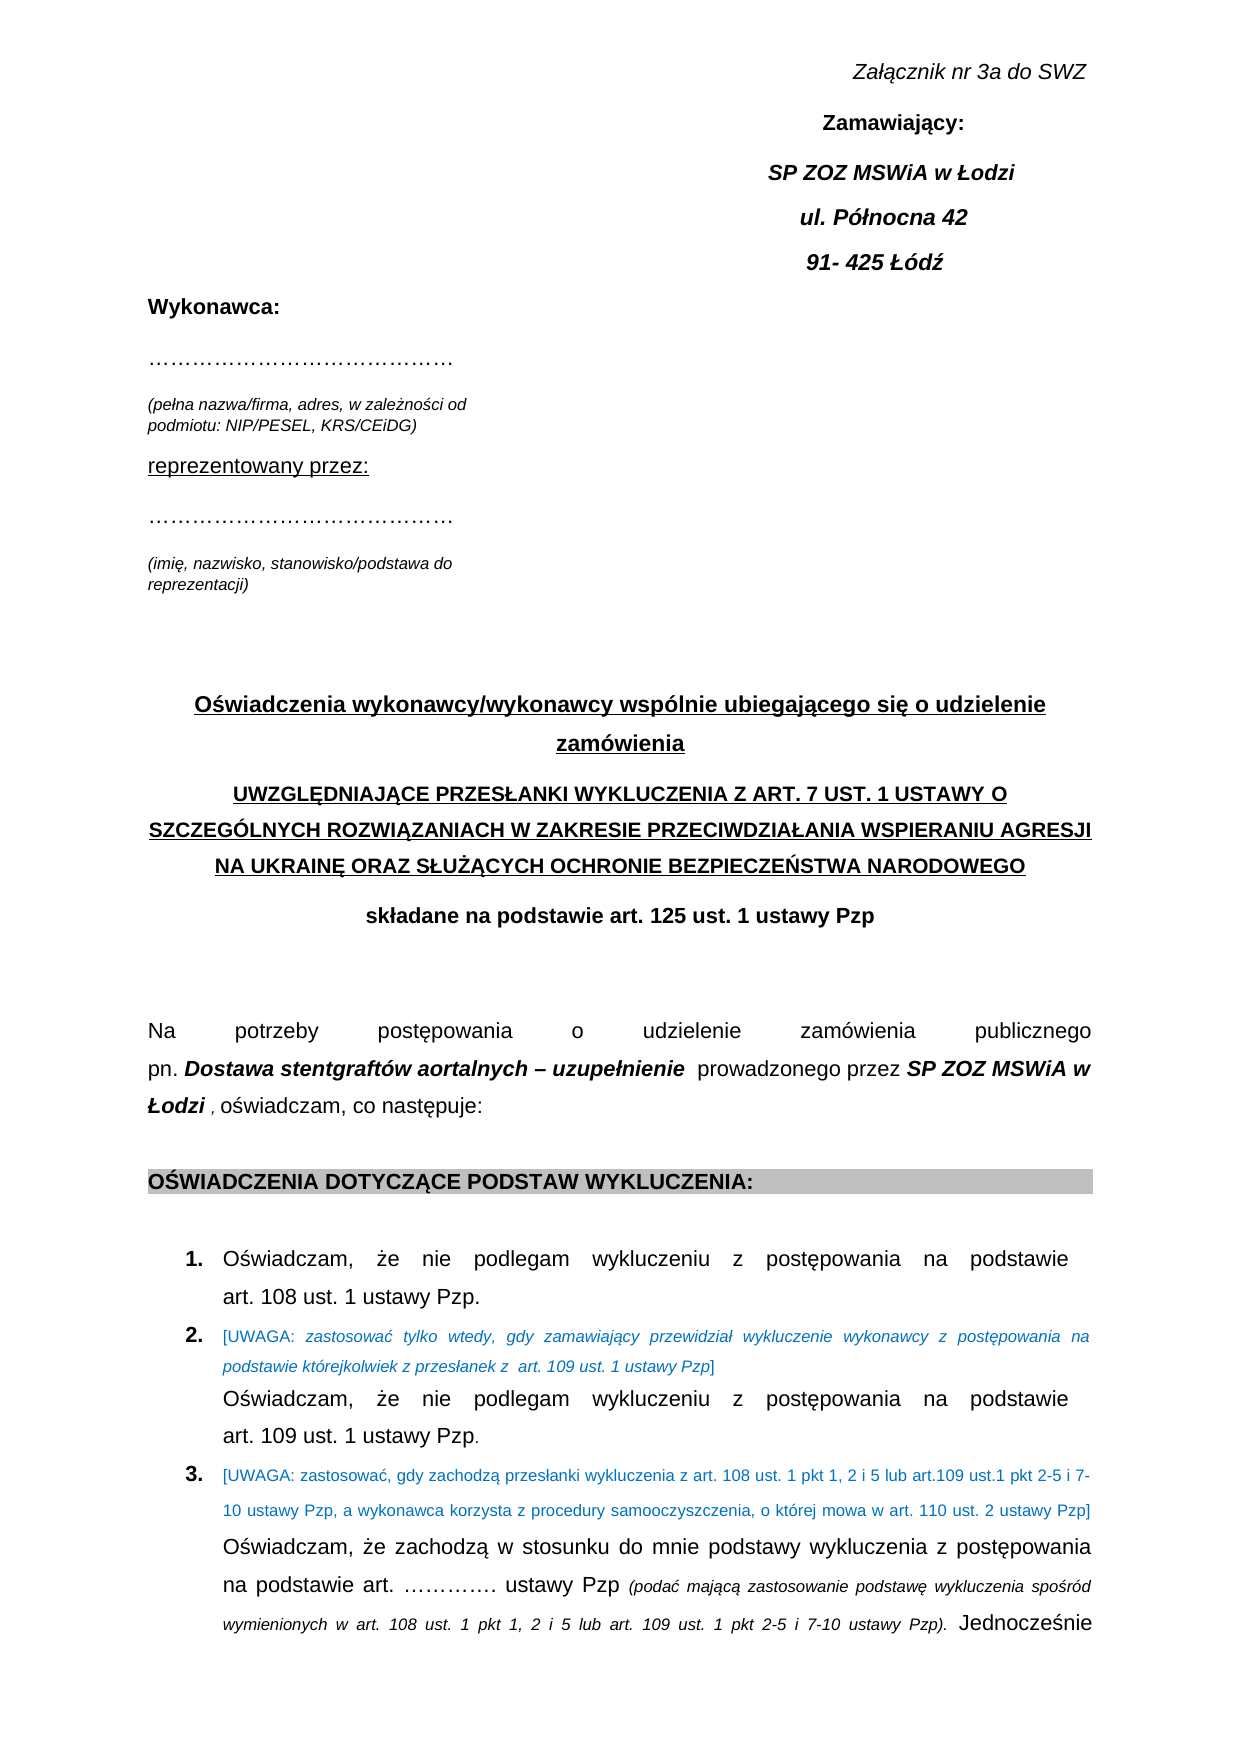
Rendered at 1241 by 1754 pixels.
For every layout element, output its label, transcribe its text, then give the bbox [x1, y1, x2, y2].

text (pełna nazwa/firma, adres, w zależności od podmiotu: NIP/PESEL, KRS/CEiDG) [148, 395, 472, 435]
text UWZGLĘDNIAJĄCE PRZESŁANKI WYKLUCZENIA Z ART. 7 UST. 1 USTAWY o szczególnych rozwiązaniach w zakresie przeciwdziałania wspieraniu agresji na Ukrainę oraz służących ochronie bezpieczeństwa narodowego [148, 782, 1093, 878]
list Oświadczam, że nie podlegam wykluczeniu z postępowania na podstawie art. 108 ust. 1 ustawy Pzp. [185, 1246, 1093, 1309]
text …………………………………… [148, 503, 472, 528]
text Wykonawca: [148, 294, 1093, 319]
text (imię, nazwisko, stanowisko/podstawa do reprezentacji) [148, 554, 472, 593]
text SP ZOZ MSWiA w Łodzi [768, 160, 1093, 185]
text ul. Północna 42 [768, 204, 1093, 230]
text składane na podstawie art. 125 ust. 1 ustawy Pzp [148, 902, 1093, 928]
list Oświadczam, że nie podlegam wykluczeniu z postępowania na podstawie art. 109 ust. 1 ustawy Pzp. [223, 1386, 1093, 1448]
text OŚWIADCZENIA DOTYCZĄCE PODSTAW WYKLUCZENIA: [148, 1169, 1093, 1194]
text Oświadczenia wykonawcy/wykonawcy wspólnie ubiegającego się o udzielenie zamówienia [148, 691, 1093, 757]
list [185, 1461, 1093, 1634]
text 91- 425 Łódź [768, 249, 1093, 275]
list [UWAGA: zastosować tylko wtedy, gdy zamawiający przewidział wykluczenie wykonawcy z postępowania na podstawie którejkolwiek z przesłanek z art. 109 ust. 1 ustawy Pzp] [185, 1322, 1093, 1376]
text reprezentowany przez: [148, 453, 1093, 478]
text Zamawiający: [694, 109, 1093, 135]
text …………………………………… [148, 344, 472, 370]
text Na potrzeby postępowania o udzielenie zamówienia publicznego pn. Dostawa stentgraftów aortalnych – uzupełnienie prowadzonego przez SP ZOZ MSWiA w Łodzi , oświadczam, co następuje: [148, 1018, 1093, 1119]
text Załącznik nr 3a do SWZ [694, 59, 1093, 84]
